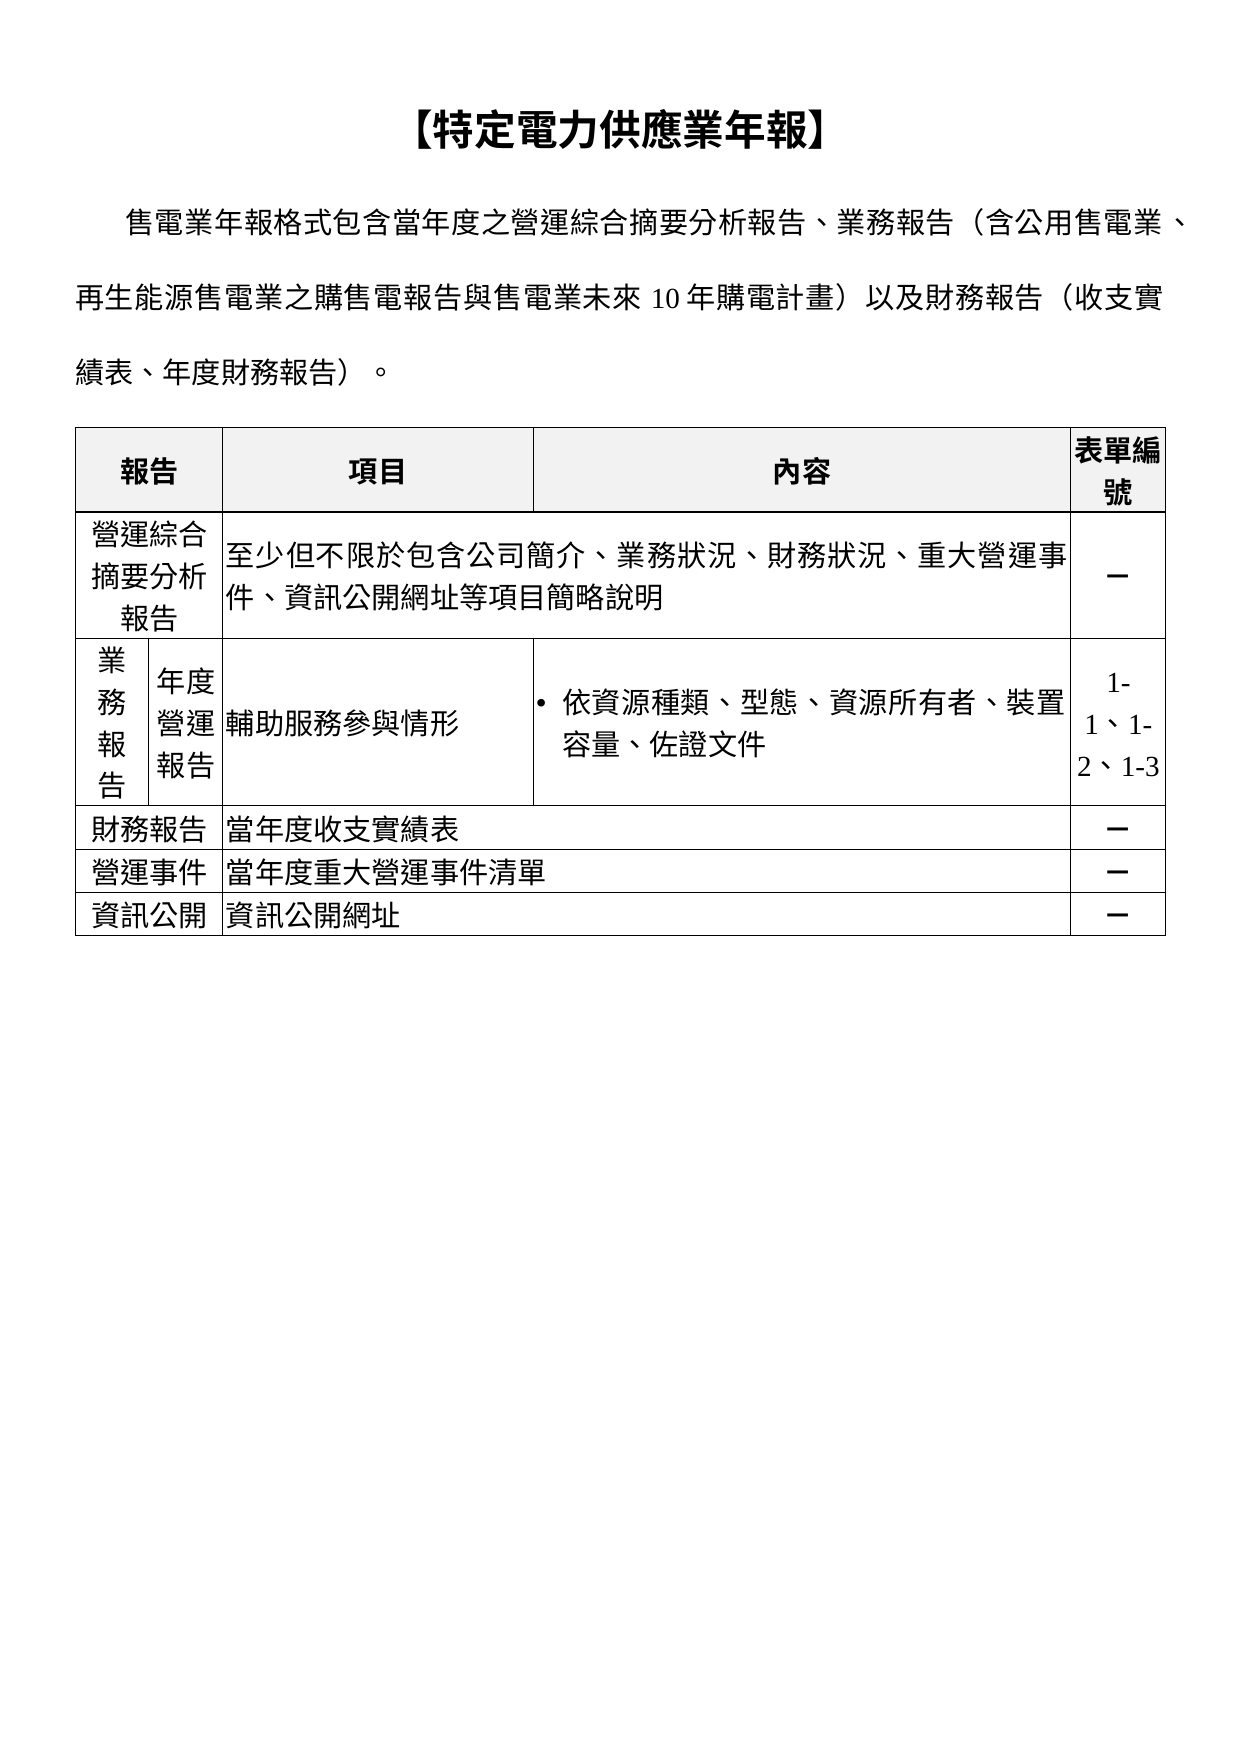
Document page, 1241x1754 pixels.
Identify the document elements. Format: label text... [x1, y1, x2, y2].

table_header 表單編號 [1071, 428, 1165, 511]
table_header 報告 [76, 428, 222, 511]
table_cell 營運綜合摘要分析報告 [76, 513, 222, 637]
table_header 內容 [534, 428, 1070, 511]
table_cell － [1071, 513, 1165, 637]
table_cell 依資源種類、型態、資源所有者、裝置容量、佐證文件 [534, 639, 1070, 805]
table_cell 年度營運報告 [149, 639, 222, 805]
table_cell 當年度收支實績表 [223, 806, 1070, 848]
table_cell 1-1、1-2、1-3 [1071, 639, 1165, 805]
table_cell 業 務 報 告 [76, 639, 148, 805]
table_cell 資訊公開網址 [223, 893, 1070, 935]
table_cell 營運事件 [76, 850, 222, 892]
table_cell 財務報告 [76, 806, 222, 848]
table_cell － [1071, 893, 1165, 935]
table_cell － [1071, 850, 1165, 892]
table_cell 至少但不限於包含公司簡介、業務狀況、財務狀況、重大營運事件、資訊公開網址等項目簡略說明 [223, 513, 1070, 637]
table_cell 資訊公開 [76, 893, 222, 935]
subtitle 【特定電力供應業年報】 [75, 89, 1165, 164]
text 售電業年報格式包含當年度之營運綜合摘要分析報告、業務報告（含公用售電業、再生能源售電業之購售電報告與售電業未來10年購電計畫）以及財務報告（收支實績表、年度財務報告）。 [75, 183, 1165, 408]
table_cell － [1071, 806, 1165, 848]
table_cell 當年度重大營運事件清單 [223, 850, 1070, 892]
table_cell 輔助服務參與情形 [223, 639, 533, 805]
table_header 項目 [223, 428, 533, 511]
